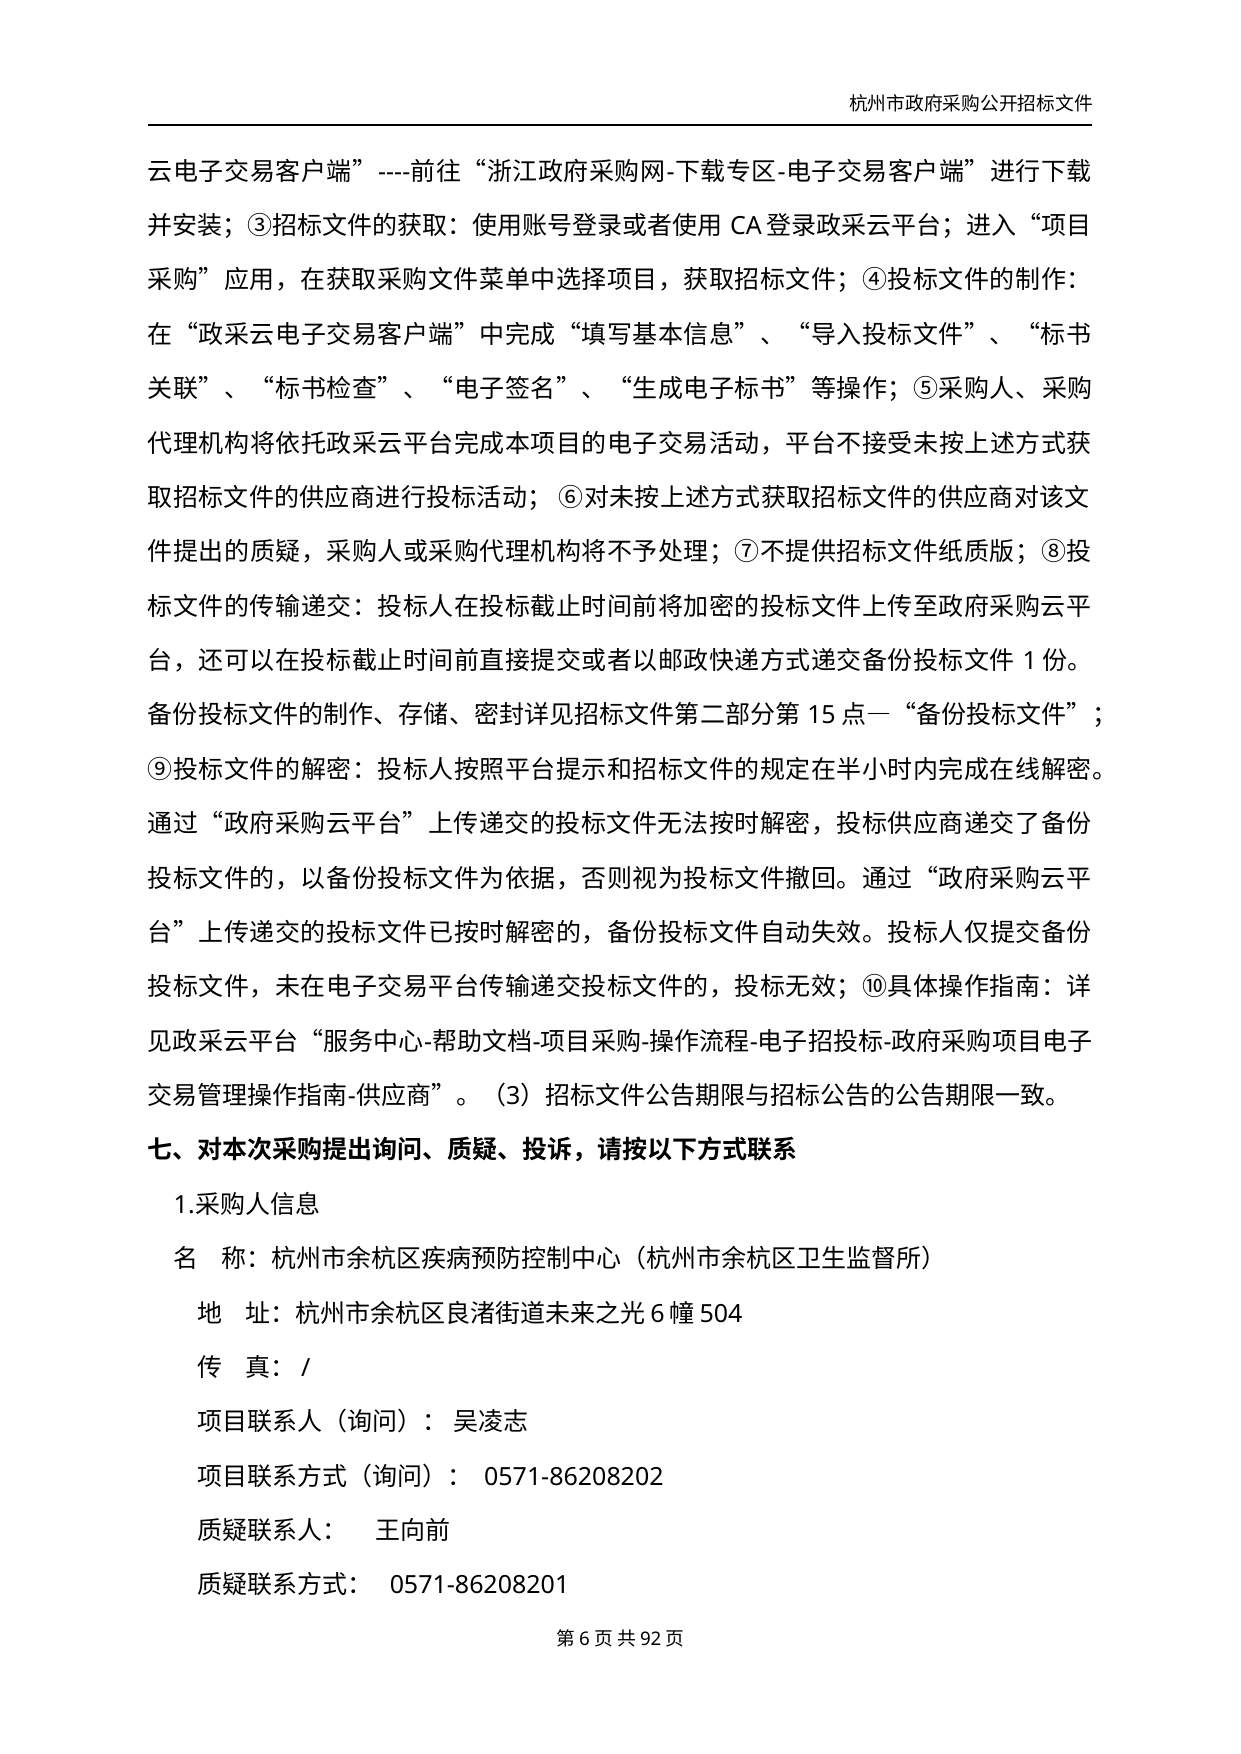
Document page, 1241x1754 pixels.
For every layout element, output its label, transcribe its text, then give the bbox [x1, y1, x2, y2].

text 地 址：杭州市余杭区良渚街道未来之光6幢504 [148, 1293, 1092, 1329]
text 1.采购人信息 [148, 1184, 1092, 1221]
text 名 称：杭州市余杭区疾病预防控制中心（杭州市余杭区卫生监督所） [148, 1239, 1092, 1275]
text 项目联系人（询问）： 吴凌志 [148, 1402, 1092, 1438]
text 七、对本次采购提出询问、质疑、投诉，请按以下方式联系 [148, 1130, 1092, 1166]
text 项目联系方式（询问）： 0571-86208202 [148, 1456, 1092, 1492]
text 质疑联系人： 王向前 [148, 1511, 1092, 1547]
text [148, 151, 1092, 1112]
text 传 真： / [148, 1347, 1092, 1384]
text 质疑联系方式： 0571-86208201 [148, 1565, 1092, 1601]
